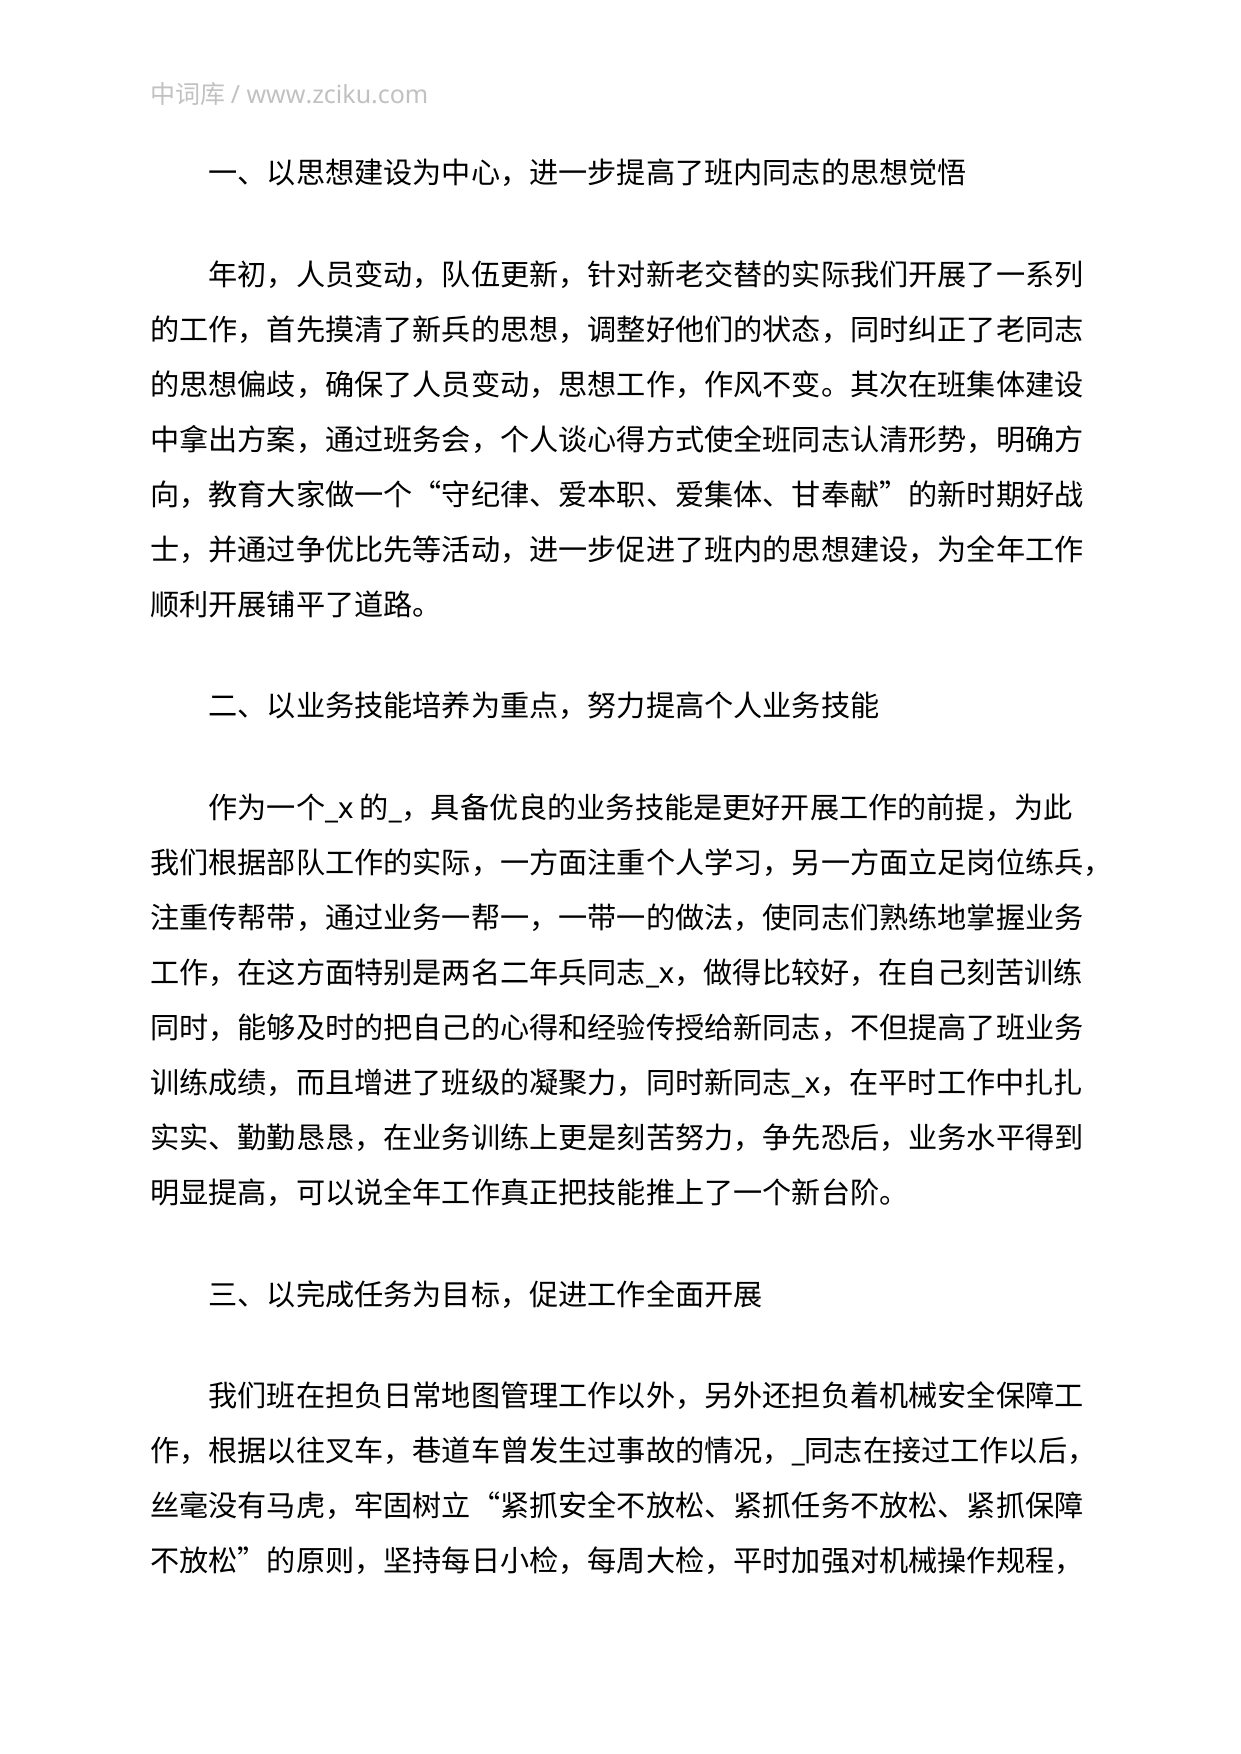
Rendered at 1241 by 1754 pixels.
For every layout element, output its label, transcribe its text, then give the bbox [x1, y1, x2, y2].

text 年初，人员变动，队伍更新，针对新老交替的实际我们开展了一系列的工作，首先摸清了新兵的思想，调整好他们的状态，同时纠正了老同志的思想偏歧，确保了人员变动，思想工作，作风不变。其次在班集体建设中拿出方案，通过班务会，个人谈心得方式使全班同志认清形势，明确方向，教育大家做一个“守纪律、爱本职、爱集体、甘奉献”的新时期好战士，并通过争优比先等活动，进一步促进了班内的思想建设，为全年工作顺利开展铺平了道路。 [150, 252, 1090, 623]
text 二、以业务技能培养为重点，努力提高个人业务技能 [150, 683, 1090, 725]
text 三、以完成任务为目标，促进工作全面开展 [150, 1271, 1090, 1313]
text 作为一个_x的_，具备优良的业务技能是更好开展工作的前提，为此我们根据部队工作的实际，一方面注重个人学习，另一方面立足岗位练兵，注重传帮带，通过业务一帮一，一带一的做法，使同志们熟练地掌握业务工作，在这方面特别是两名二年兵同志_x，做得比较好，在自己刻苦训练同时，能够及时的把自己的心得和经验传授给新同志，不但提高了班业务训练成绩，而且增进了班级的凝聚力，同时新同志_x，在平时工作中扎扎实实、勤勤恳恳，在业务训练上更是刻苦努力，争先恐后，业务水平得到明显提高，可以说全年工作真正把技能推上了一个新台阶。 [150, 785, 1090, 1212]
text 一、以思想建设为中心，进一步提高了班内同志的思想觉悟 [150, 150, 1090, 192]
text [150, 1373, 1090, 1580]
